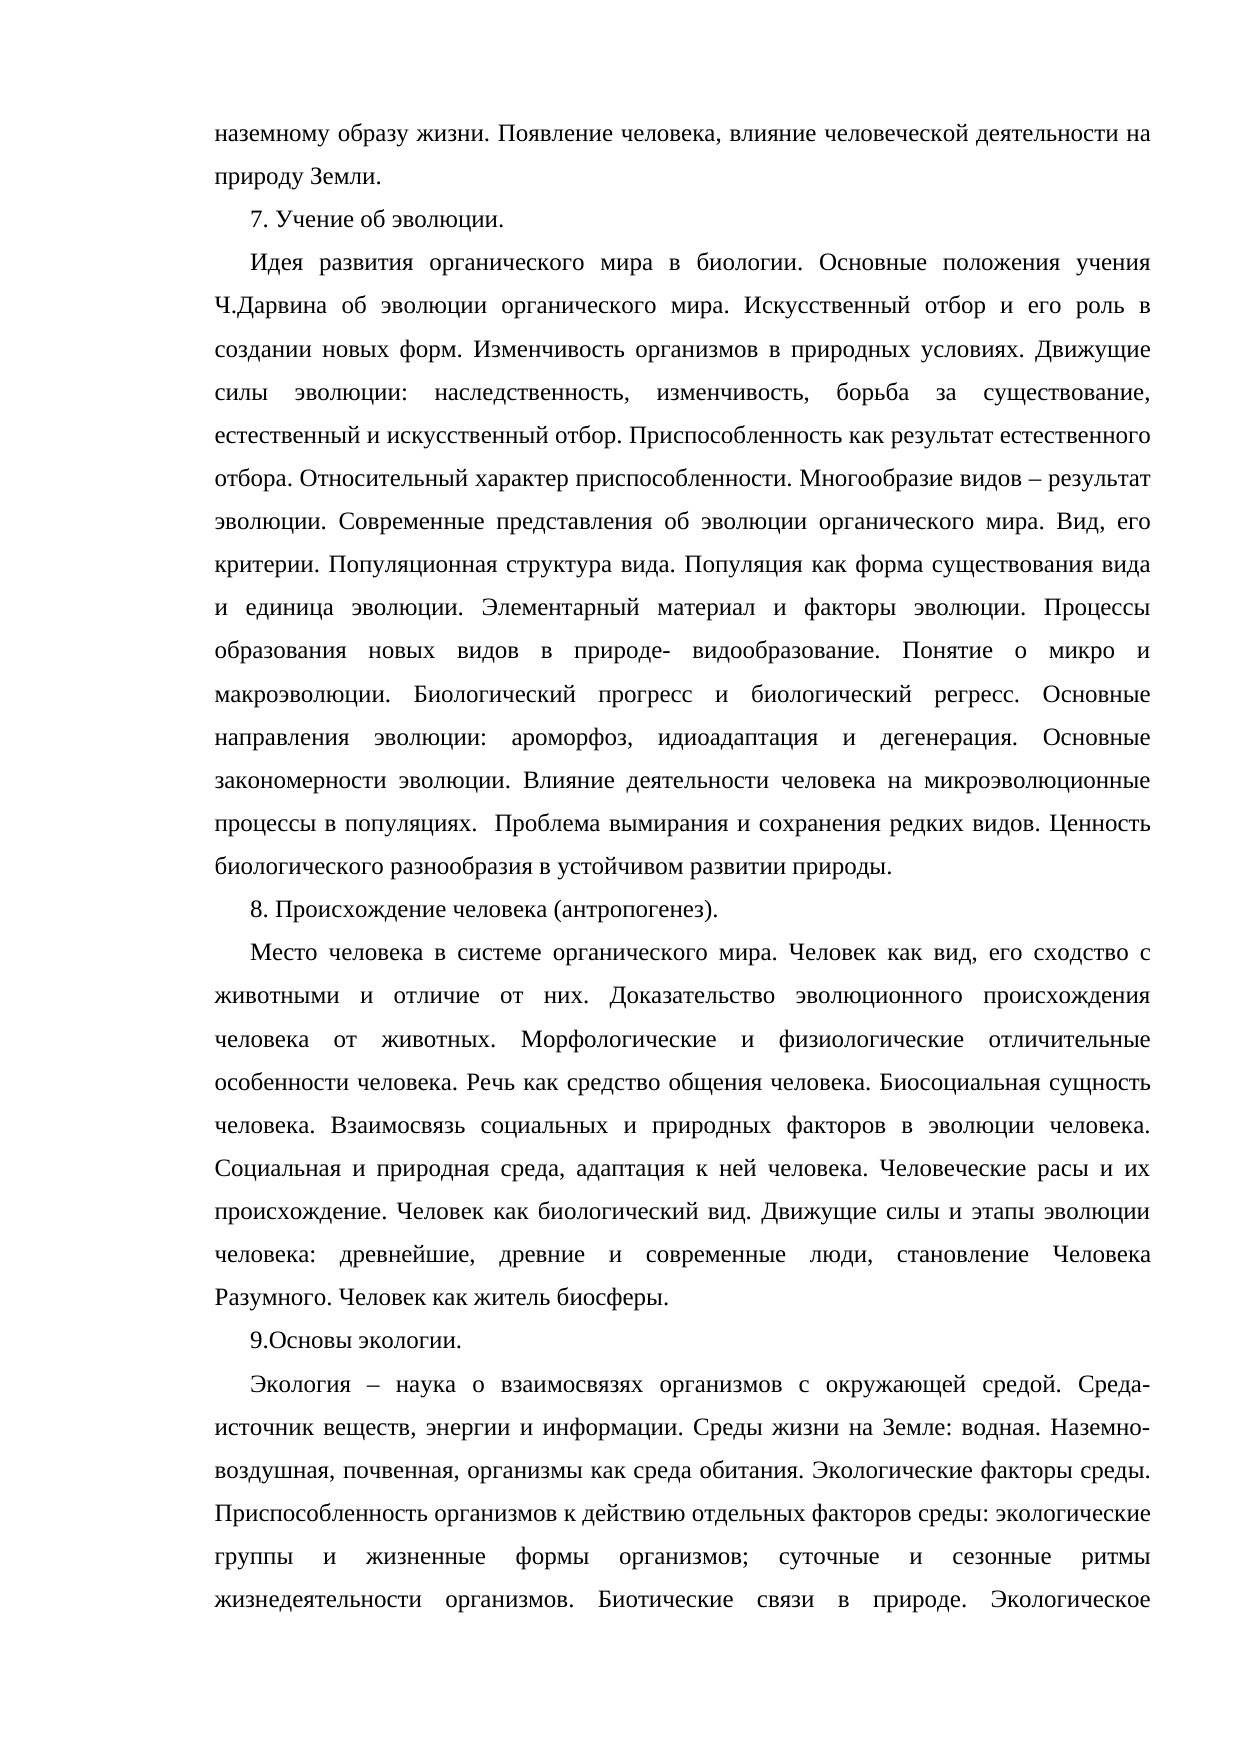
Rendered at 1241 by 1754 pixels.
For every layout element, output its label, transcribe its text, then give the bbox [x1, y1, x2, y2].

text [214, 1369, 1152, 1613]
text Идея развития органического мира в биологии. Основные положения учения Ч.Дарвина об эволюции органического мира. Искусственный отбор и его роль в создании новых форм. Изменчивость организмов в природных условиях. Движущие силы эволюции: наследственность, изменчивость, борьба за существование, естественный и искусственный отбор. Приспособленность как результат естественного отбора. Относительный характер приспособленности. Многообразие видов – результат эволюции. Современные представления об эволюции органического мира. Вид, его критерии. Популяционная структура вида. Популяция как форма существования вида и единица эволюции. Элементарный материал и факторы эволюции. Процессы образования новых видов в природе- видообразование. Понятие о микро и макроэволюции. Биологический прогресс и биологический регресс. Основные направления эволюции: ароморфоз, идиоадаптация и дегенерация. Основные закономерности эволюции. Влияние деятельности человека на микроэволюционные процессы в популяциях. Проблема вымирания и сохранения редких видов. Ценность биологического разнообразия в устойчивом развитии природы. [214, 247, 1152, 880]
text Место человека в системе органического мира. Человек как вид, его сходство с животными и отличие от них. Доказательство эволюционного происхождения человека от животных. Морфологические и физиологические отличительные особенности человека. Речь как средство общения человека. Биосоциальная сущность человека. Взаимосвязь социальных и природных факторов в эволюции человека. Социальная и природная среда, адаптация к ней человека. Человеческие расы и их происхождение. Человек как биологический вид. Движущие силы и этапы эволюции человека: древнейшие, древние и современные люди, становление Человека Разумного. Человек как житель биосферы. [214, 937, 1152, 1311]
text 9.Основы экологии. [214, 1326, 1152, 1354]
text 8. Происхождение человека (антропогенез). [214, 894, 1152, 923]
text 7. Учение об эволюции. [214, 204, 1152, 233]
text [214, 118, 1152, 190]
